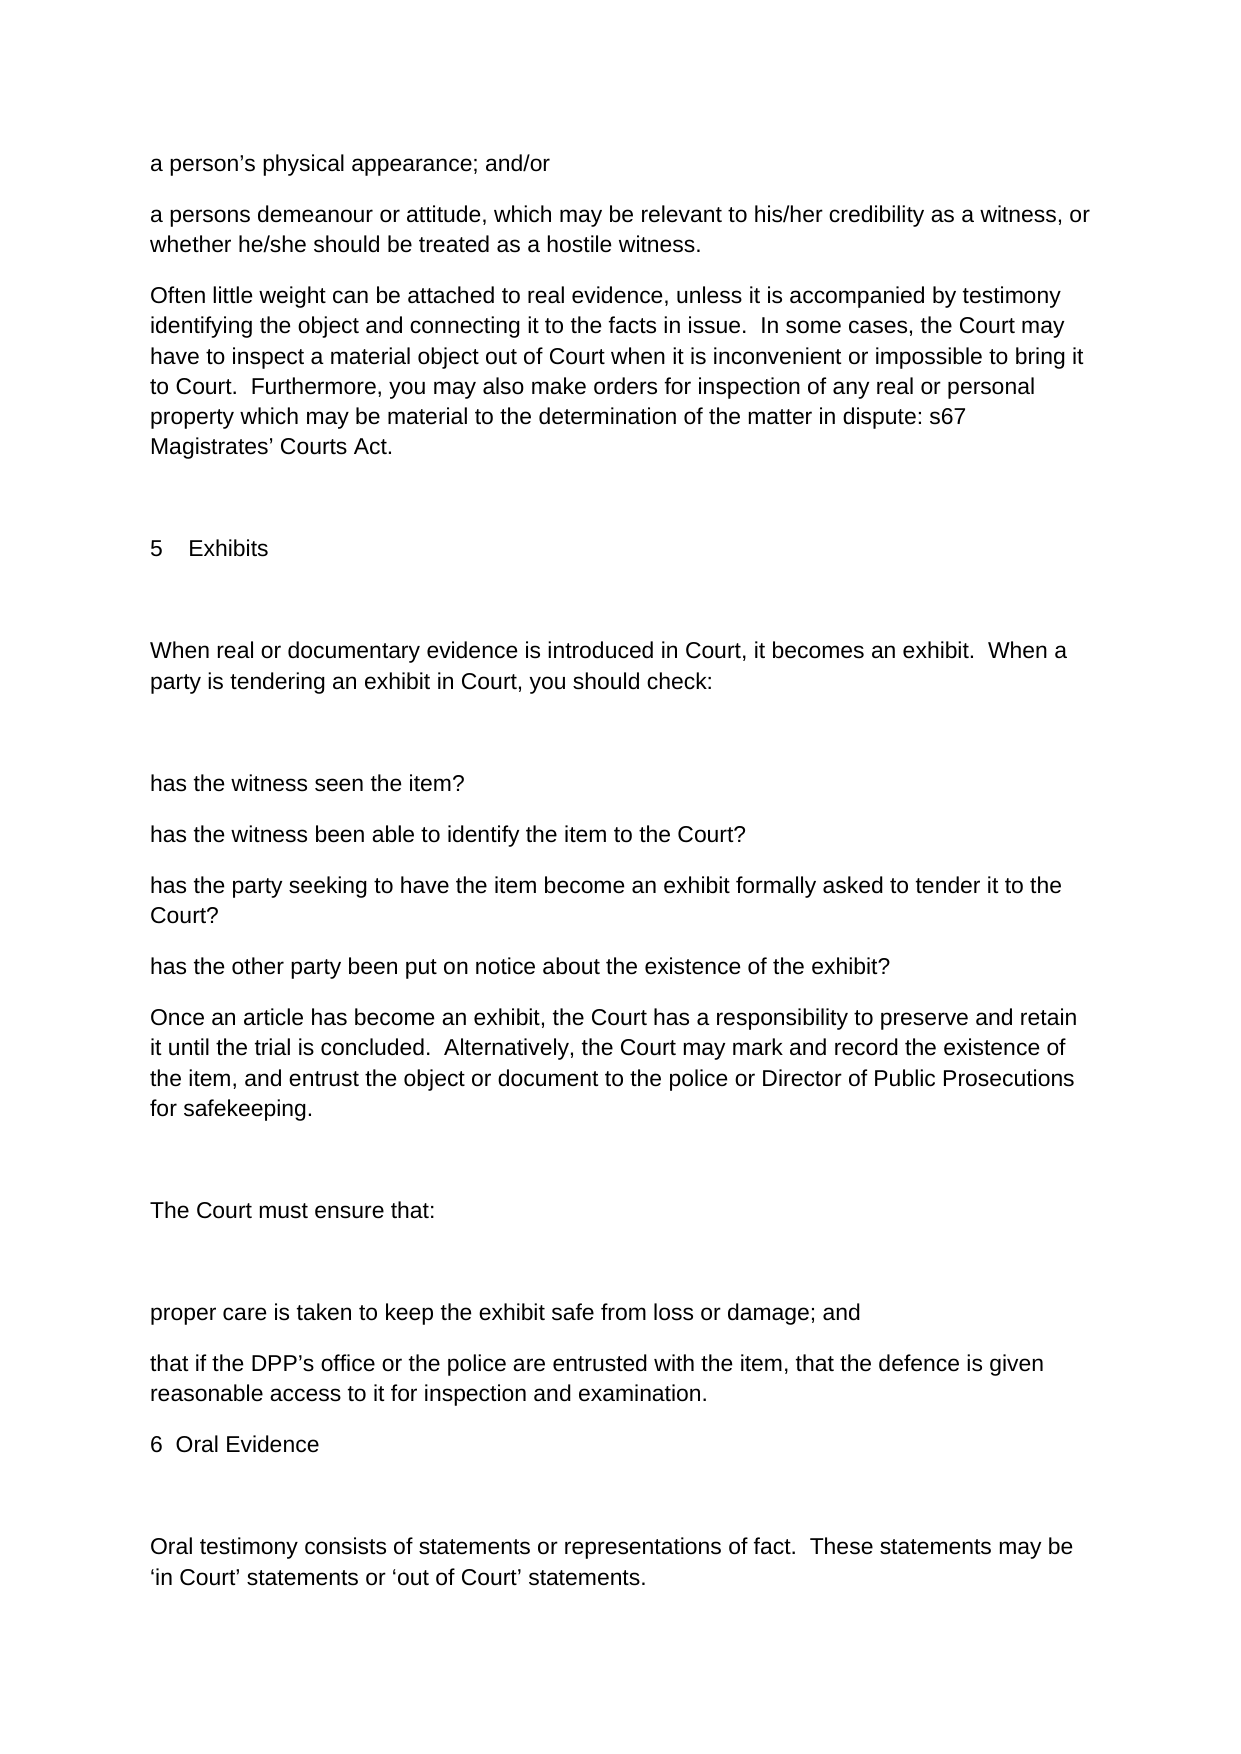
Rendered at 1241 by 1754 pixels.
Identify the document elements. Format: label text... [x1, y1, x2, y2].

text 5 Exhibits [150, 535, 1090, 562]
text Oral testimony consists of statements or representations of fact. These statements may be ‘in Court’ statements or ‘out of Court’ statements. [150, 1533, 1090, 1590]
text a persons demeanour or attitude, which may be relevant to his/her credibility as a witness, or whether he/she should be treated as a hostile witness. [150, 201, 1090, 258]
text has the party seeking to have the item become an exhibit formally asked to tender it to the Court? [150, 872, 1090, 928]
text Often little weight can be attached to real evidence, unless it is accompanied by testimony identifying the object and connecting it to the facts in issue. In some cases, the Court may have to inspect a material object out of Court when it is inconvenient or impossible to bring it to Court. Furthermore, you may also make orders for inspection of any real or personal property which may be material to the determination of the matter in dispute: s67 Magistrates’ Courts Act. [150, 282, 1090, 460]
text When real or documentary evidence is introduced in Court, it becomes an exhibit. When a party is tendering an exhibit in Court, you should check: [150, 637, 1090, 694]
text Once an article has become an exhibit, the Court has a responsibility to preserve and retain it until the trial is concluded. Alternatively, the Court may mark and record the existence of the item, and entrust the object or document to the police or Director of Public Prosecutions for safekeeping. [150, 1004, 1090, 1121]
text proper care is taken to keep the exhibit safe from loss or damage; and [150, 1299, 1090, 1325]
text has the other party been put on notice about the existence of the exhibit? [150, 953, 1090, 979]
text has the witness been able to identify the item to the Court? [150, 821, 1090, 847]
text The Court must ensure that: [150, 1197, 1090, 1223]
text 6 Oral Evidence [150, 1431, 1090, 1458]
text that if the DPP’s office or the police are entrusted with the item, that the defence is given reasonable access to it for inspection and examination. [150, 1350, 1090, 1407]
text has the witness seen the item? [150, 770, 1090, 796]
text a person’s physical appearance; and/or [150, 150, 1090, 176]
